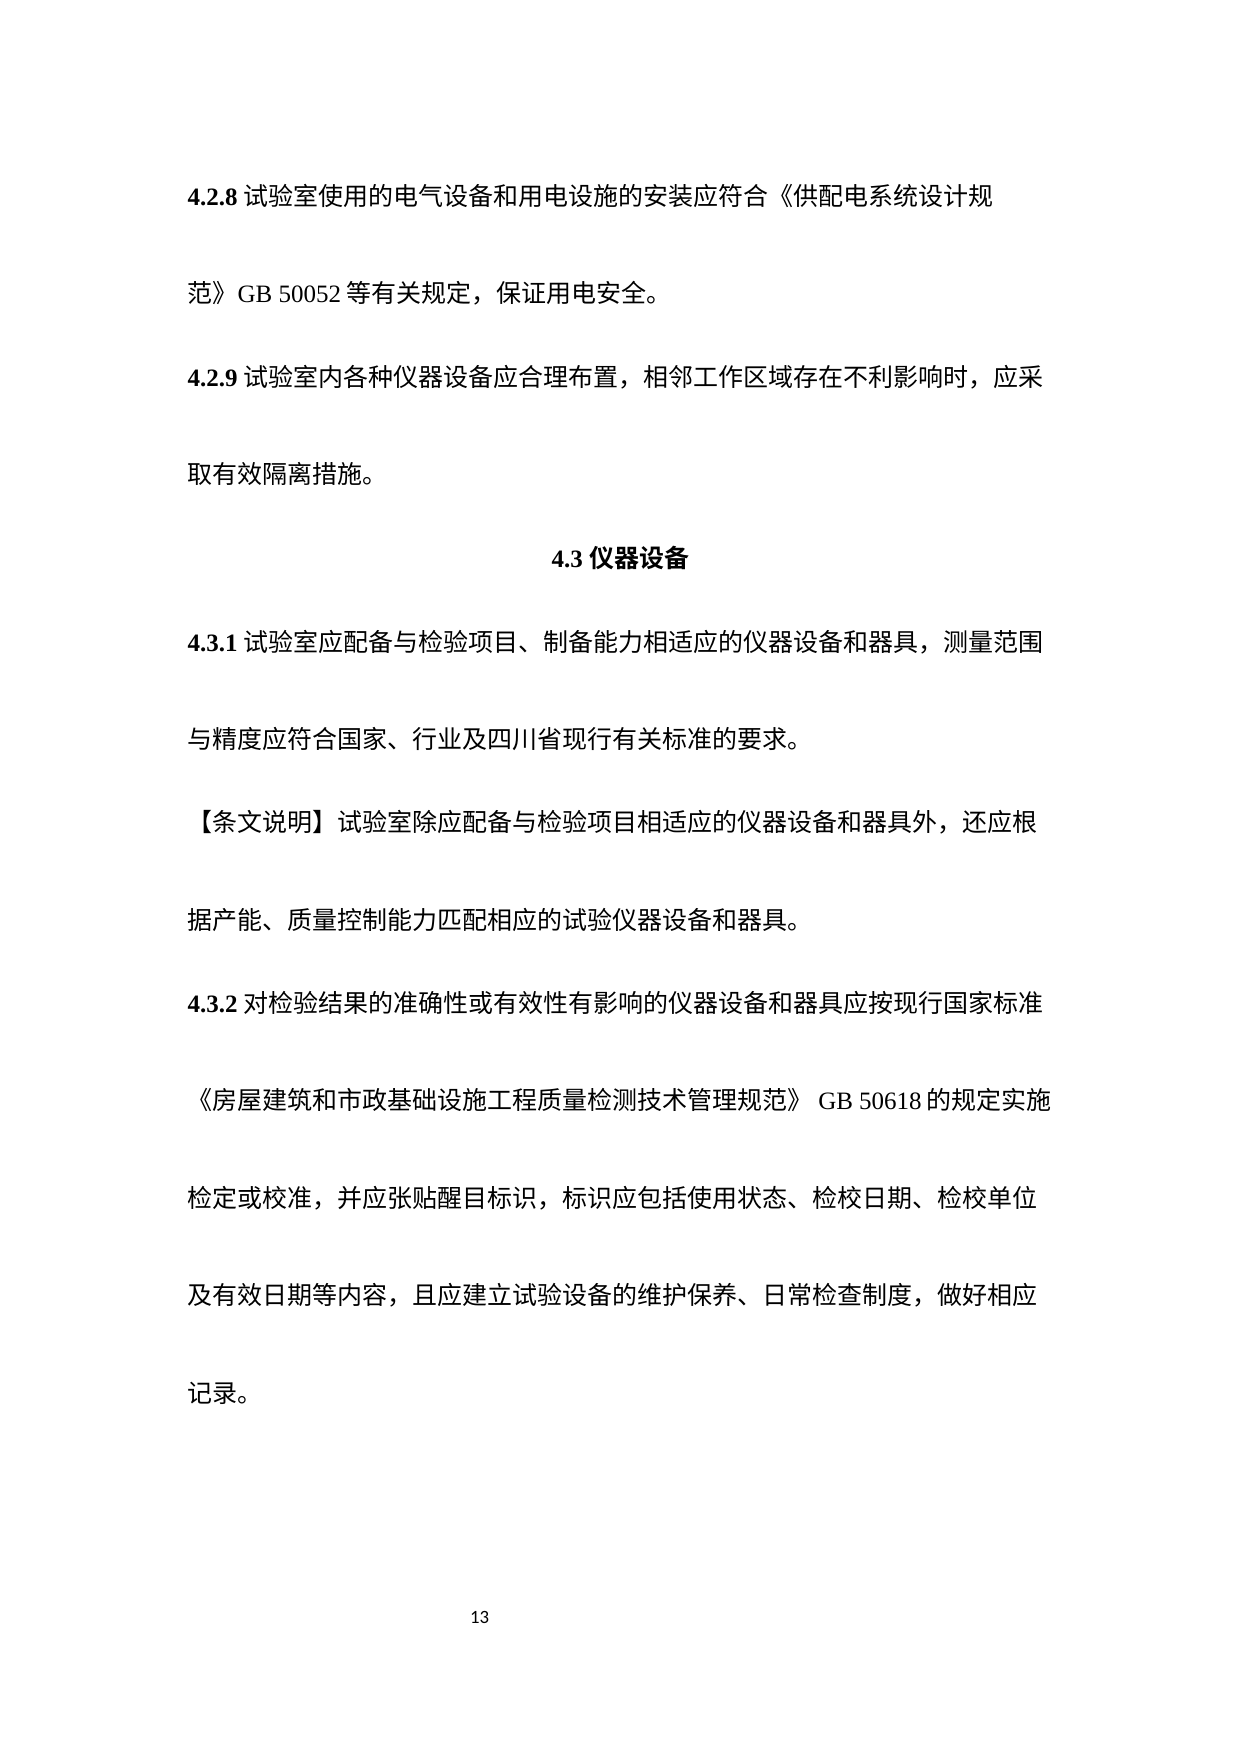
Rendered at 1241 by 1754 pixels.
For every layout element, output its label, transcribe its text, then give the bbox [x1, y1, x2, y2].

text 4.3.1 试验室应配备与检验项目、制备能力相适应的仪器设备和器具，测量范围与精度应符合国家、行业及四川省现行有关标准的要求。 [187, 608, 1053, 770]
subtitle 4.3 仪器设备 [187, 524, 1053, 589]
text 4.2.9 试验室内各种仪器设备应合理布置，相邻工作区域存在不利影响时，应采取有效隔离措施。 [187, 343, 1053, 505]
text 4.2.8 试验室使用的电气设备和用电设施的安装应符合《供配电系统设计规范》GB 50052等有关规定，保证用电安全。 [187, 162, 1053, 324]
text 4.3.2 对检验结果的准确性或有效性有影响的仪器设备和器具应按现行国家标准《房屋建筑和市政基础设施工程质量检测技术管理规范》 GB 50618的规定实施检定或校准，并应张贴醒目标识，标识应包括使用状态、检校日期、检校单位及有效日期等内容，且应建立试验设备的维护保养、日常检查制度，做好相应记录。 [187, 969, 1053, 1424]
text 【条文说明】试验室除应配备与检验项目相适应的仪器设备和器具外，还应根据产能、质量控制能力匹配相应的试验仪器设备和器具。 [187, 788, 1053, 951]
